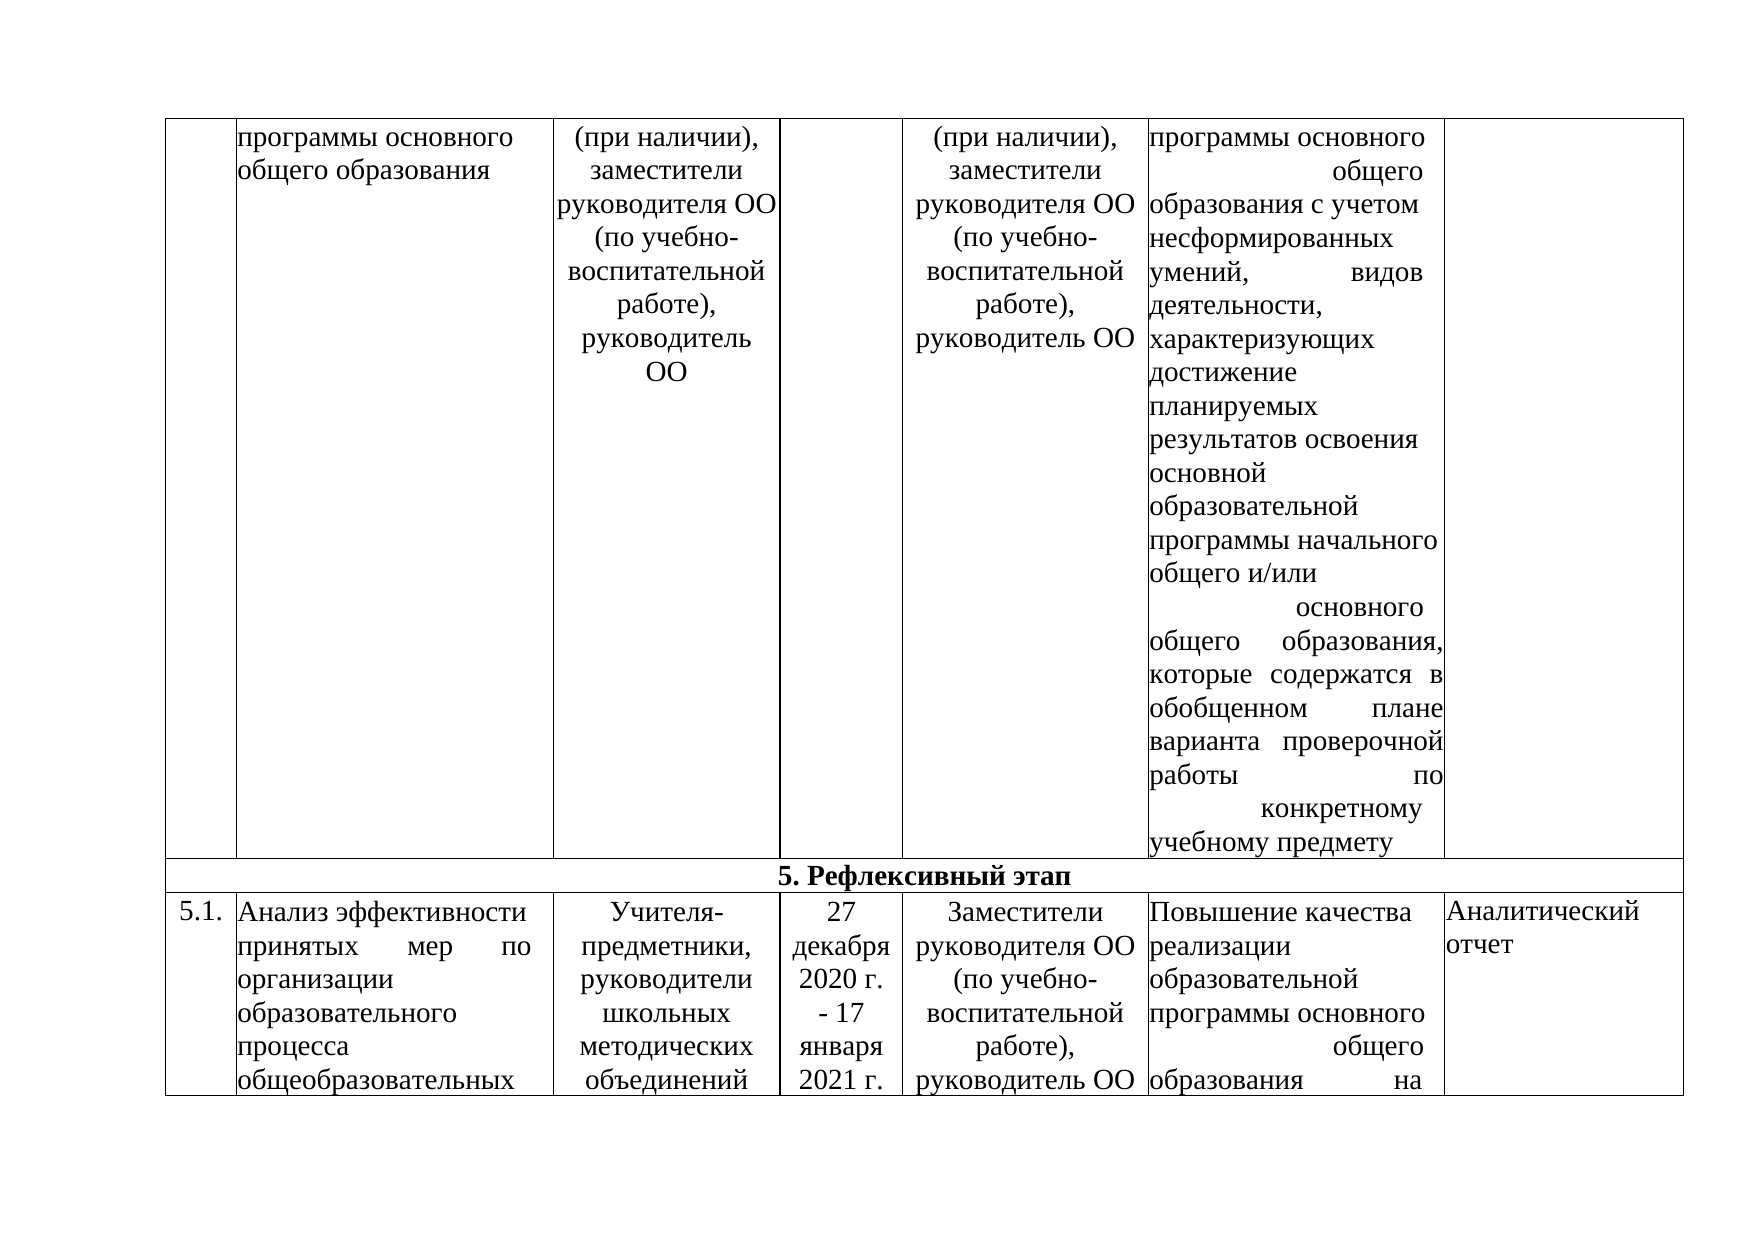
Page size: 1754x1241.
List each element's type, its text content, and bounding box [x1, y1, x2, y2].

table_header программы основного общего образования с учетом несформированных умений, видов деятельности, характеризующих достижение планируемых результатов освоения основной образовательной программы начального общего и/или основного общего образования, которые содержатся в обобщенном плане варианта проверочной работы по конкретному учебному предмету [1149, 119, 1444, 857]
table_cell Аналитический отчет [1445, 893, 1683, 1095]
table_cell Заместители руководителя ОО (по учебновоспитательной работе), руководитель ОО [903, 893, 1148, 1095]
table_header [166, 119, 236, 857]
table_header [781, 119, 902, 857]
table_header [1445, 119, 1683, 857]
table_cell 5.1. [166, 893, 236, 1095]
table_cell 5. Рефлексивный этап [166, 859, 1683, 892]
table_header (при наличии), заместители руководителя ОО (по учебновоспитательной работе), руководитель ОО [554, 119, 779, 857]
table_cell Учителя- предметники, руководители школьных методических объединений [554, 893, 779, 1095]
table_header программы основного общего образования [237, 119, 553, 857]
table_cell Анализ эффективности принятых мер по организации образовательного процесса общеобразовательных [237, 893, 553, 1095]
table_cell Повышение качества реализации образовательной программы основного общего образования на [1149, 893, 1444, 1095]
table_header (при наличии), заместители руководителя ОО (по учебновоспитательной работе), руководитель ОО [903, 119, 1148, 857]
table_cell 27 декабря 2020 г. - 17 января 2021 г. [781, 893, 902, 1095]
